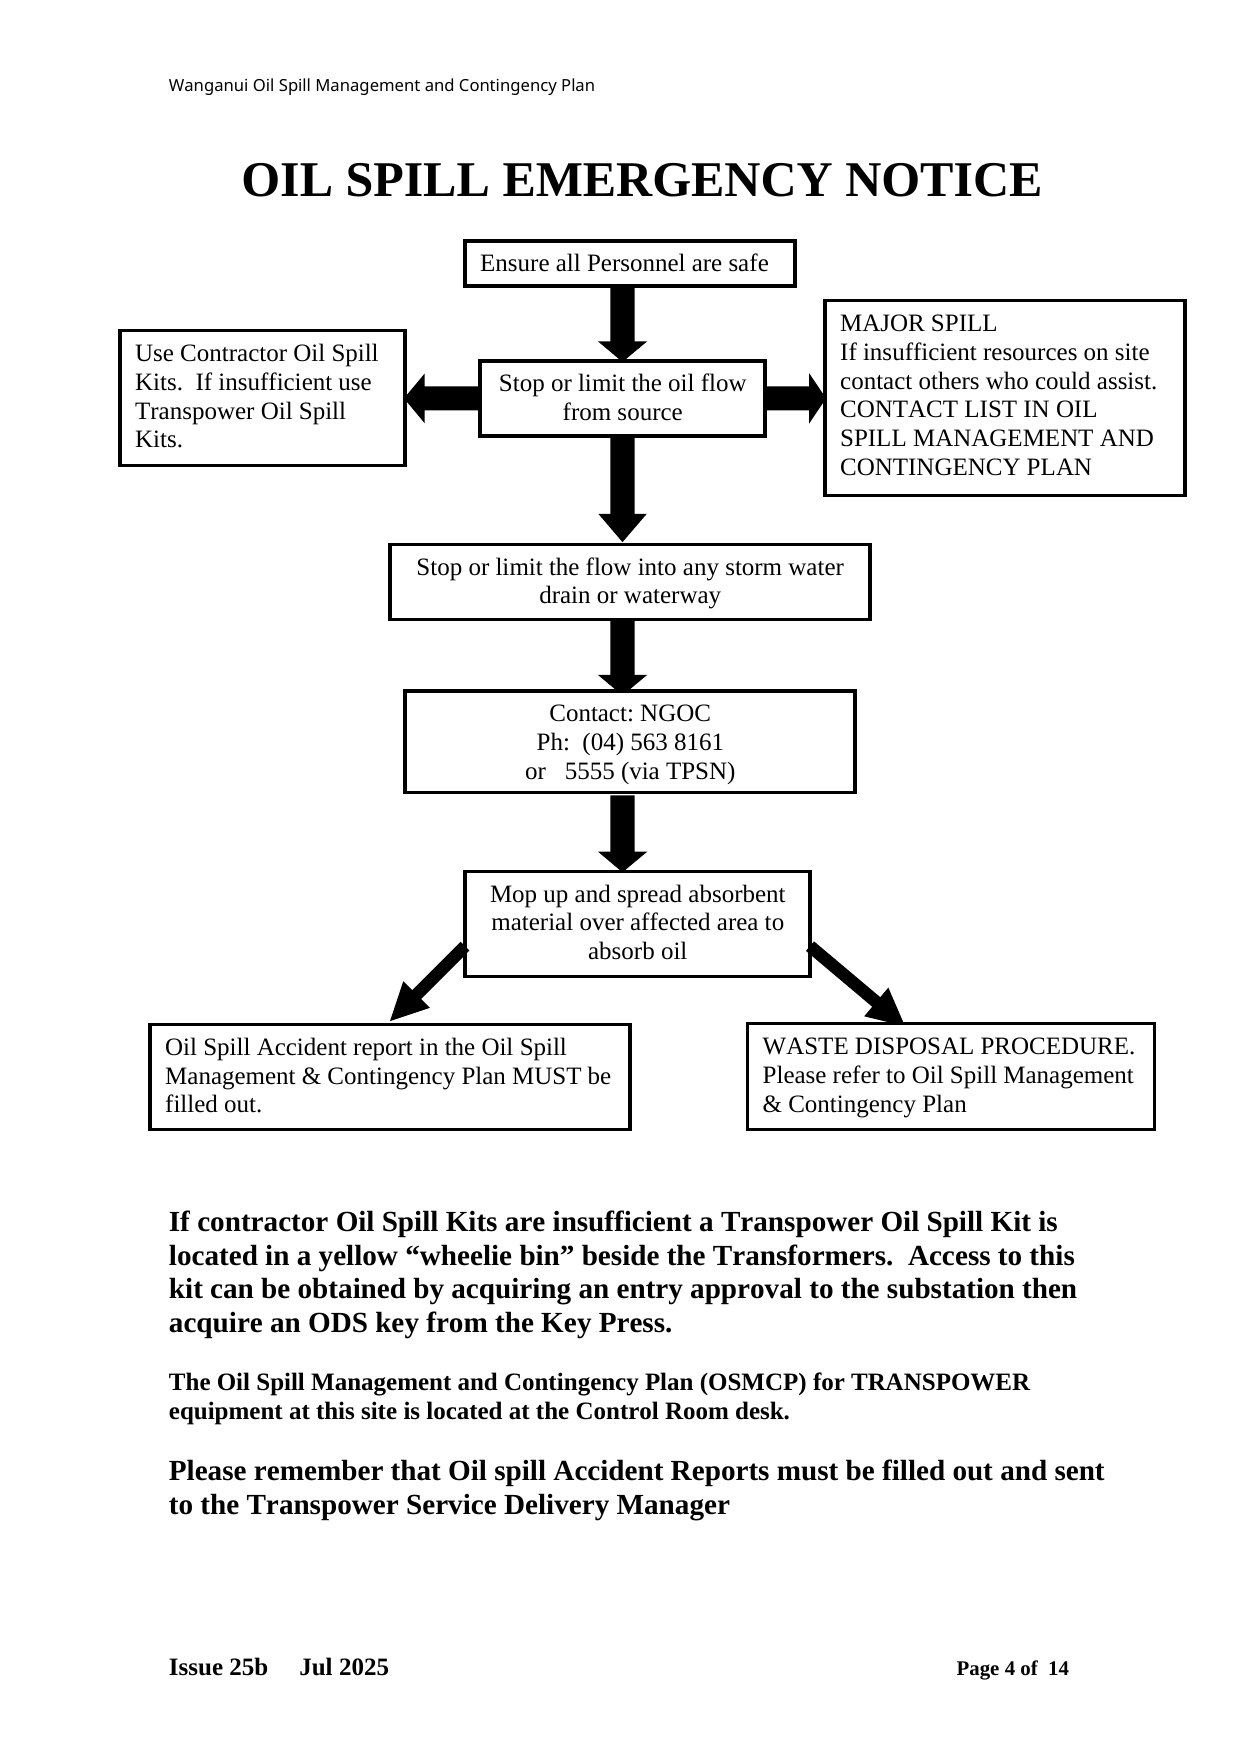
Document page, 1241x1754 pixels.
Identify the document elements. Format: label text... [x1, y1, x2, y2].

text OIL SPILL EMERGENCY NOTICE [169, 150, 1115, 207]
text If contractor Oil Spill Kits are insufficient a Transpower Oil Spill Kit is located in a yellow “wheelie bin” beside the Transformers. Access to this kit can be obtained by acquiring an entry approval to the substation then acquire an ODS key from the Key Press. [169, 1204, 1115, 1338]
text Please remember that Oil spill Accident Reports must be filled out and sent to the Transpower Service Delivery Manager [169, 1453, 1115, 1521]
text The Oil Spill Management and Contingency Plan (OSMCP) for TRANSPOWER equipment at this site is located at the Control Room desk. [169, 1367, 1115, 1425]
